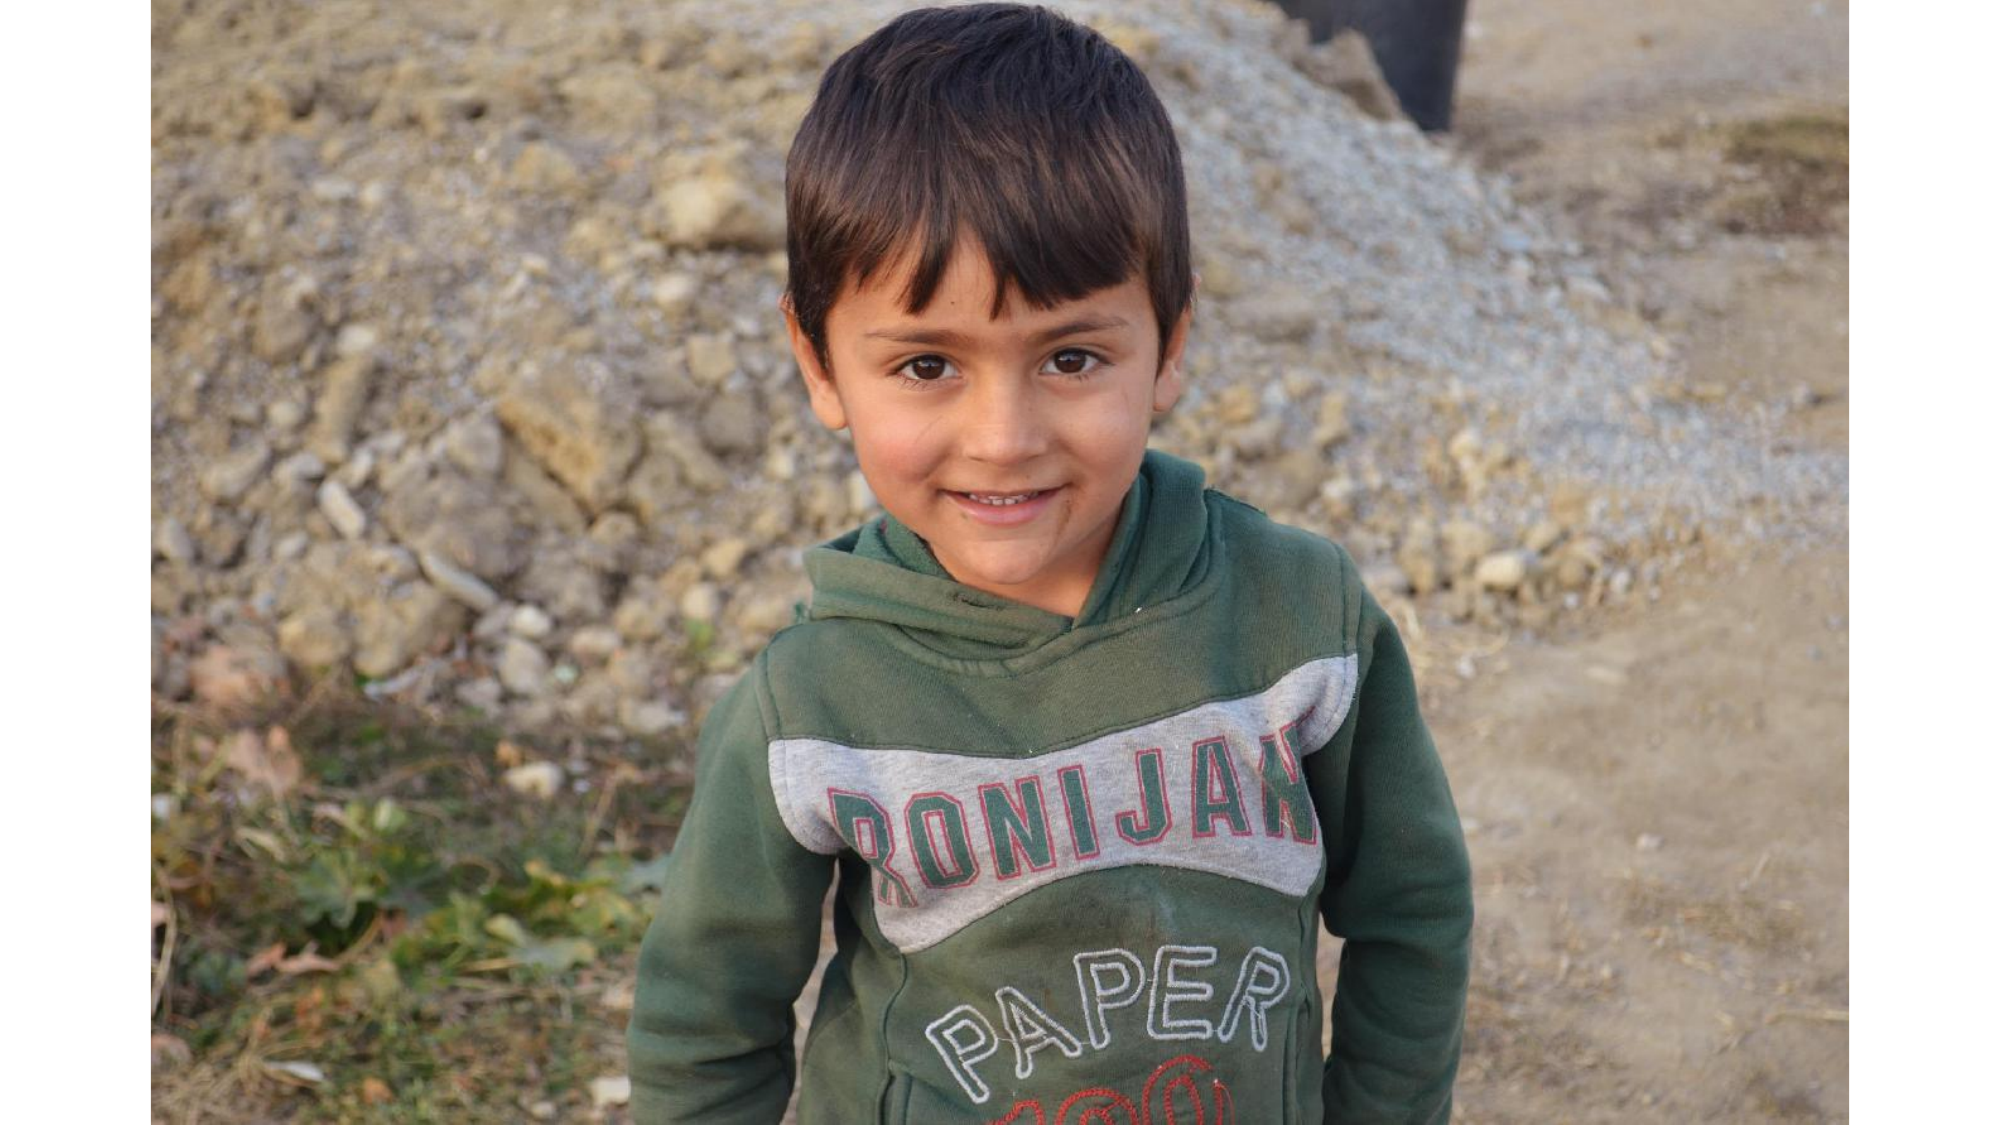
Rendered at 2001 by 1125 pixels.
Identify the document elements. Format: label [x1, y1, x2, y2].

picture [150, 0, 1850, 1125]
